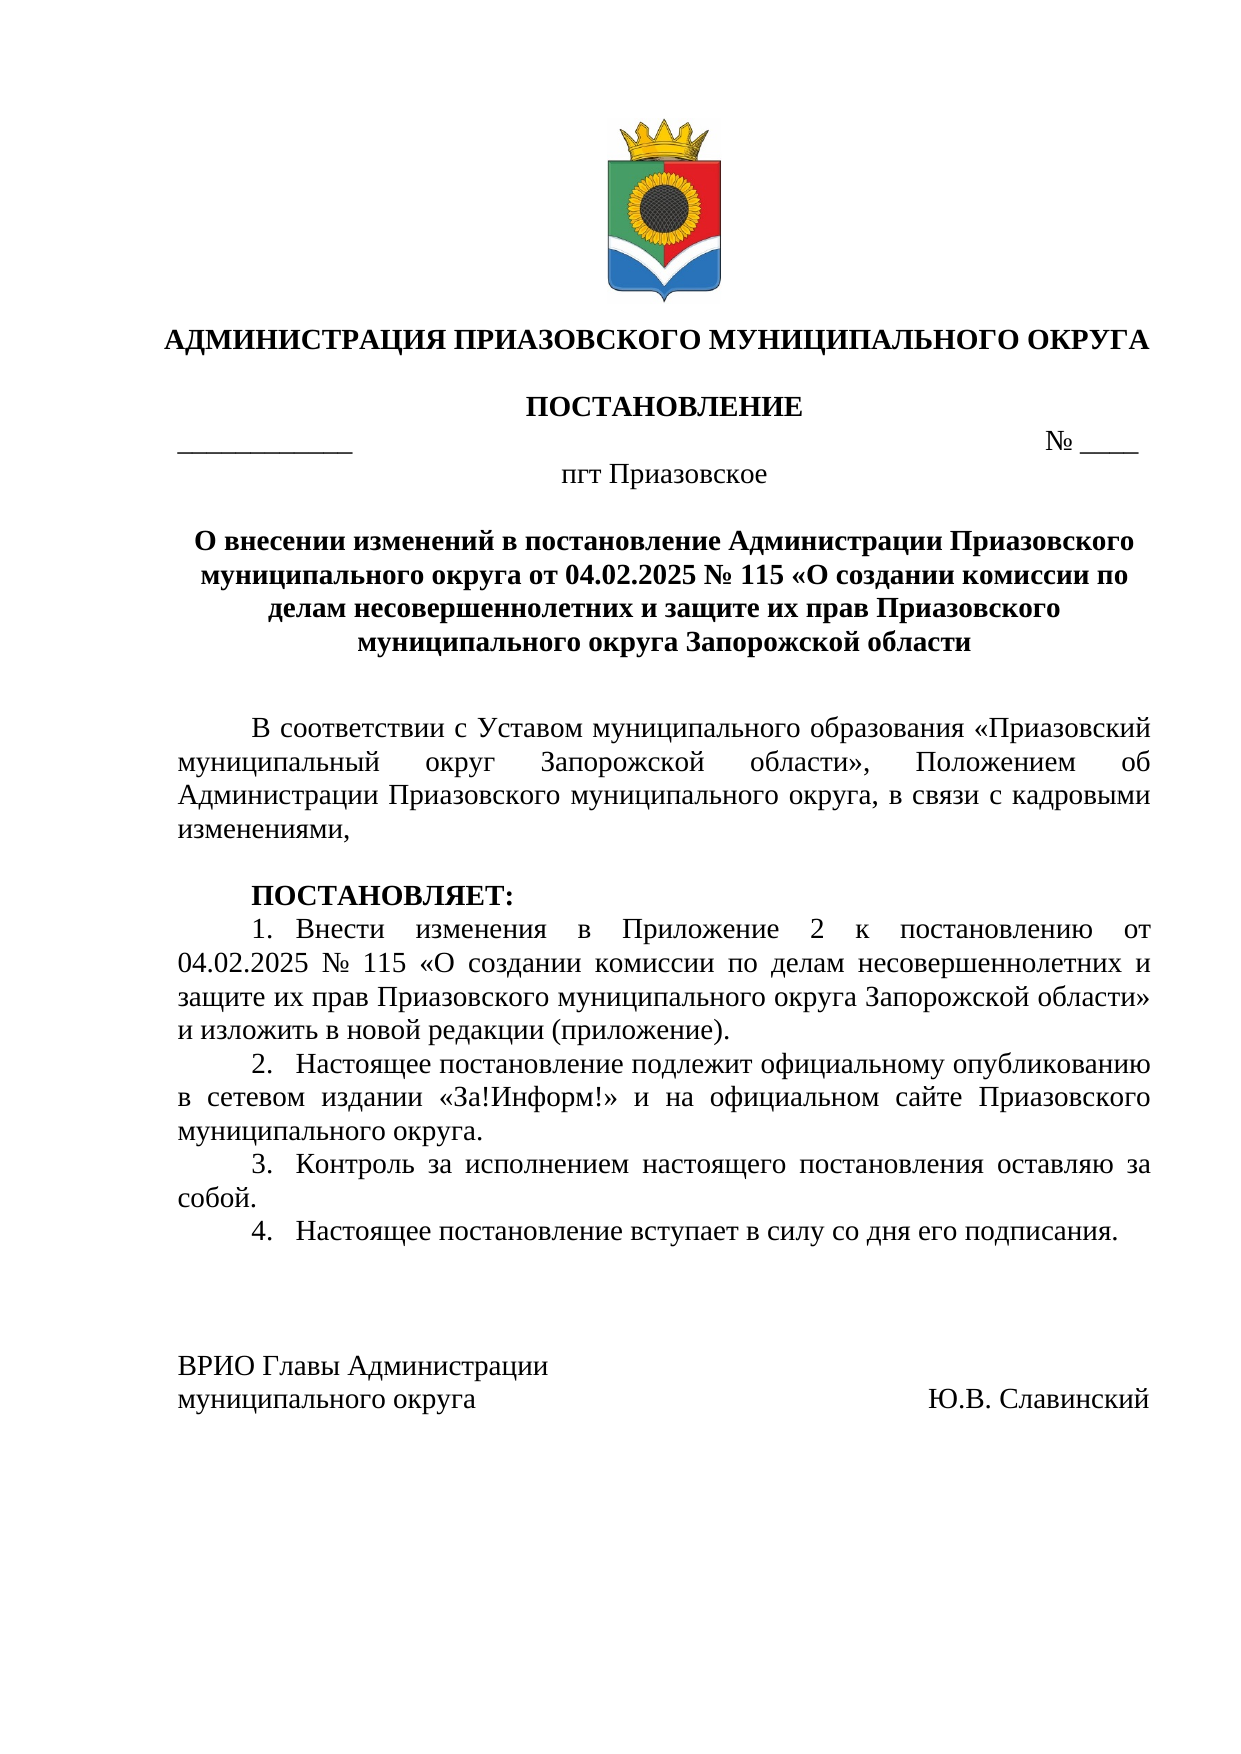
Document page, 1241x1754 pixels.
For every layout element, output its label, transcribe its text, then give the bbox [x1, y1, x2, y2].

text О внесении изменений в постановление Администрации Приазовского муниципального округа от 04.02.2025 № 115 «О создании комиссии по делам несовершеннолетних и защите их прав Приазовского муниципального округа Запорожской области [177, 523, 1152, 657]
text муниципального округа Ю.В. Славинский [177, 1381, 1152, 1415]
text ПОСТАНОВЛЯЕТ: [177, 878, 1152, 912]
text ПОСТАНОВЛЕНИЕ [177, 389, 1152, 423]
list Настоящее постановление подлежит официальному опубликованию в сетевом издании «За!Информ!» и на официальном сайте Приазовского муниципального округа. [177, 1046, 1152, 1146]
list Внести изменения в Приложение 2 к постановлению от 04.02.2025 № 115 «О создании комиссии по делам несовершеннолетних и защите их прав Приазовского муниципального округа Запорожской области» и изложить в новой редакции (приложение). [177, 912, 1152, 1046]
list Контроль за исполнением настоящего постановления оставляю за собой. [177, 1146, 1152, 1213]
text ВРИО Главы Администрации [177, 1348, 1152, 1381]
text АДМИНИСТРАЦИЯ ПРИАЗОВСКОГО МУНИЦИПАЛЬНОГО ОКРУГА [162, 322, 1152, 356]
picture [607, 118, 722, 304]
text ____________ № ____ [177, 423, 1152, 456]
text В соответствии с Уставом муниципального образования «Приазовский муниципальный округ Запорожской области», Положением об Администрации Приазовского муниципального округа, в связи с кадровыми изменениями, [177, 710, 1152, 844]
text пгт Приазовское [177, 456, 1152, 490]
list Настоящее постановление вступает в силу со дня его подписания. [177, 1213, 1152, 1247]
